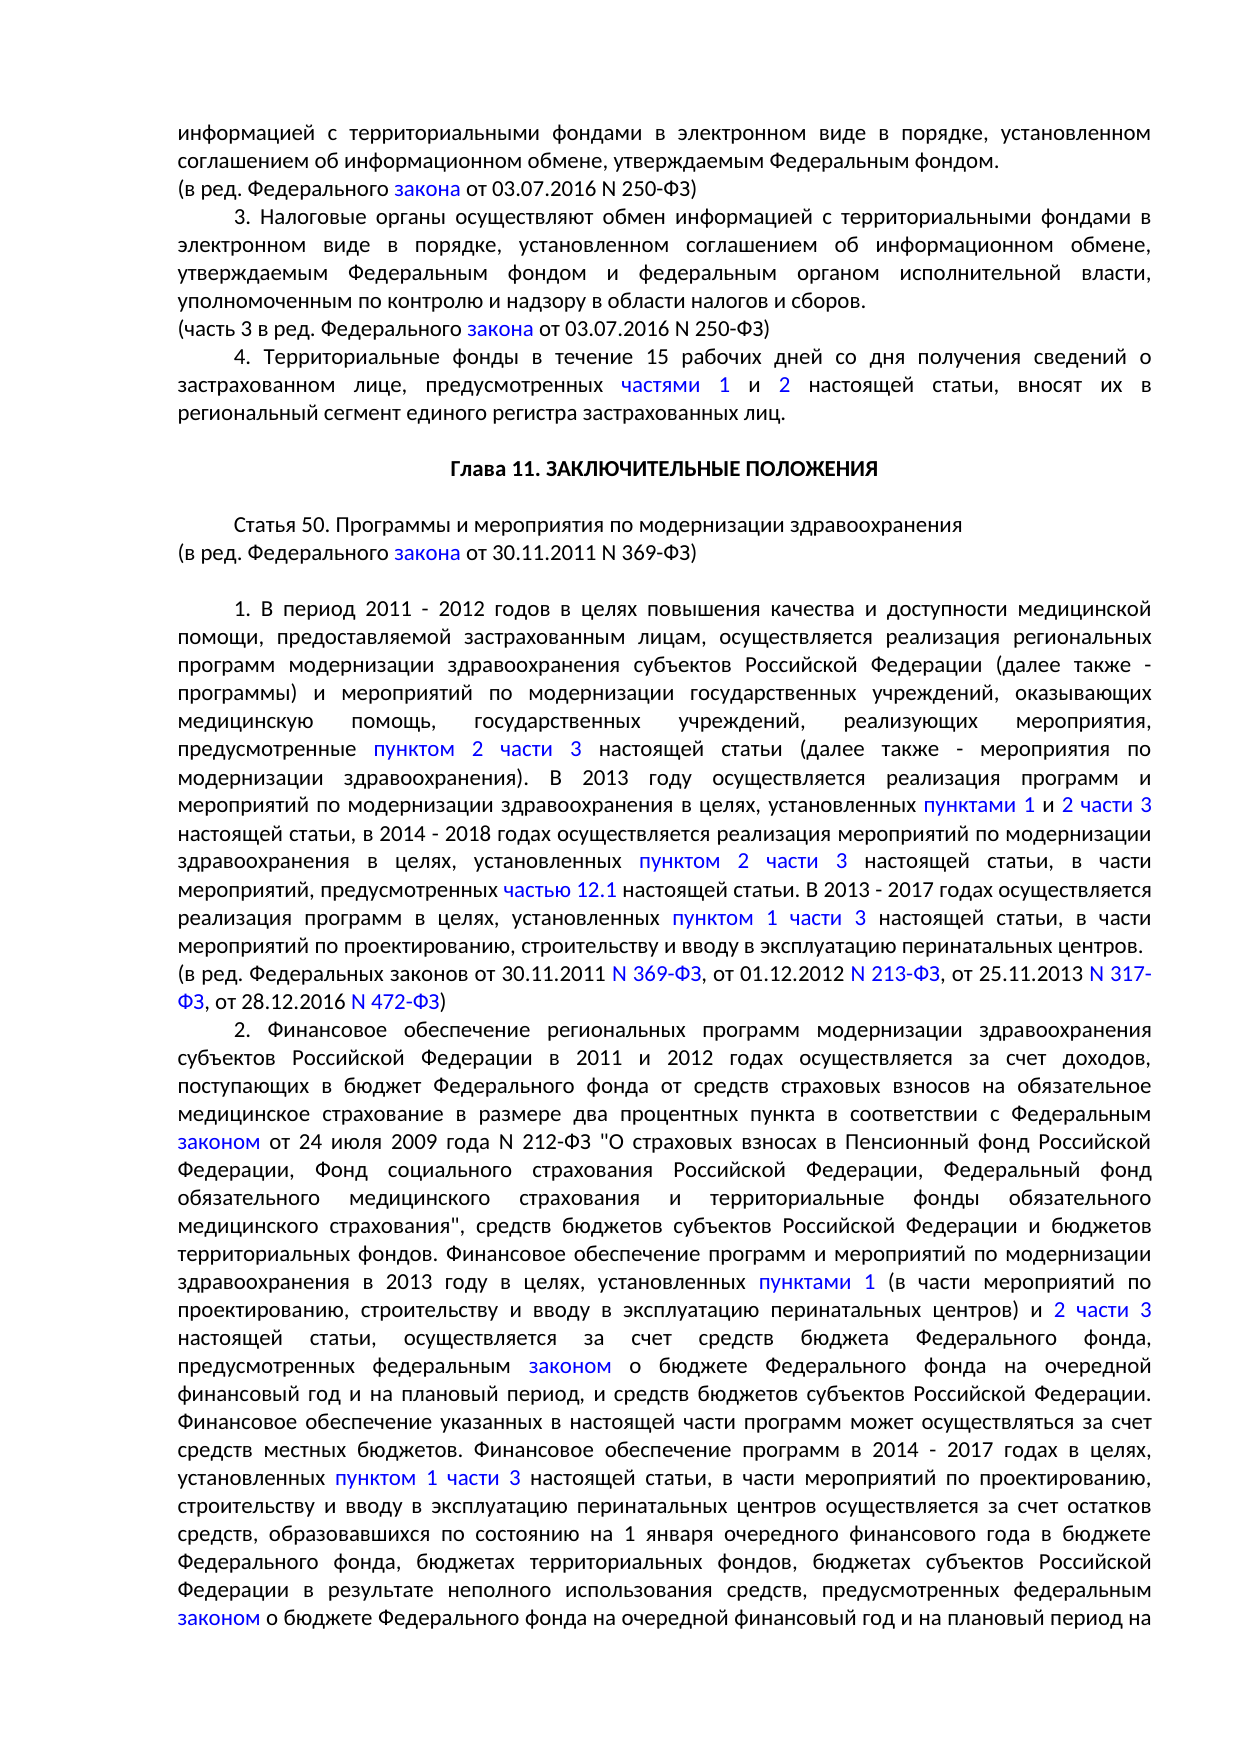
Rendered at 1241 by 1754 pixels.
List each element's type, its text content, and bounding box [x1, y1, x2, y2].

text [177, 118, 1152, 174]
text 3. Налоговые органы осуществляют обмен информацией с территориальными фондами в электронном виде в порядке, установленном соглашением об информационном обмене, утверждаемым Федеральным фондом и федеральным органом исполнительной власти, уполномоченным по контролю и надзору в области налогов и сборов. [177, 202, 1152, 314]
title Глава 11. ЗАКЛЮЧИТЕЛЬНЫЕ ПОЛОЖЕНИЯ [177, 454, 1152, 482]
text 4. Территориальные фонды в течение 15 рабочих дней со дня получения сведений о застрахованном лице, предусмотренных частями 1 и 2 настоящей статьи, вносят их в региональный сегмент единого регистра застрахованных лиц. [177, 342, 1152, 426]
text Статья 50. Программы и мероприятия по модернизации здравоохранения [177, 510, 1152, 538]
text (в ред. Федерального закона от 03.07.2016 N 250-ФЗ) [177, 174, 1152, 202]
text (в ред. Федерального закона от 30.11.2011 N 369-ФЗ) [177, 538, 1152, 566]
text 1. В период 2011 - 2012 годов в целях повышения качества и доступности медицинской помощи, предоставляемой застрахованным лицам, осуществляется реализация региональных программ модернизации здравоохранения субъектов Российской Федерации (далее также - программы) и мероприятий по модернизации государственных учреждений, оказывающих медицинскую помощь, государственных учреждений, реализующих мероприятия, предусмотренные пунктом 2 части 3 настоящей статьи (далее также - мероприятия по модернизации здравоохранения). В 2013 году осуществляется реализация программ и мероприятий по модернизации здравоохранения в целях, установленных пунктами 1 и 2 части 3 настоящей статьи, в 2014 - 2018 годах осуществляется реализация мероприятий по модернизации здравоохранения в целях, установленных пунктом 2 части 3 настоящей статьи, в части мероприятий, предусмотренных частью 12.1 настоящей статьи. В 2013 - 2017 годах осуществляется реализация программ в целях, установленных пунктом 1 части 3 настоящей статьи, в части мероприятий по проектированию, строительству и вводу в эксплуатацию перинатальных центров. [177, 594, 1152, 959]
text (часть 3 в ред. Федерального закона от 03.07.2016 N 250-ФЗ) [177, 314, 1152, 342]
text (в ред. Федеральных законов от 30.11.2011 N 369-ФЗ, от 01.12.2012 N 213-ФЗ, от 25.11.2013 N 317-ФЗ, от 28.12.2016 N 472-ФЗ) [177, 959, 1152, 1015]
